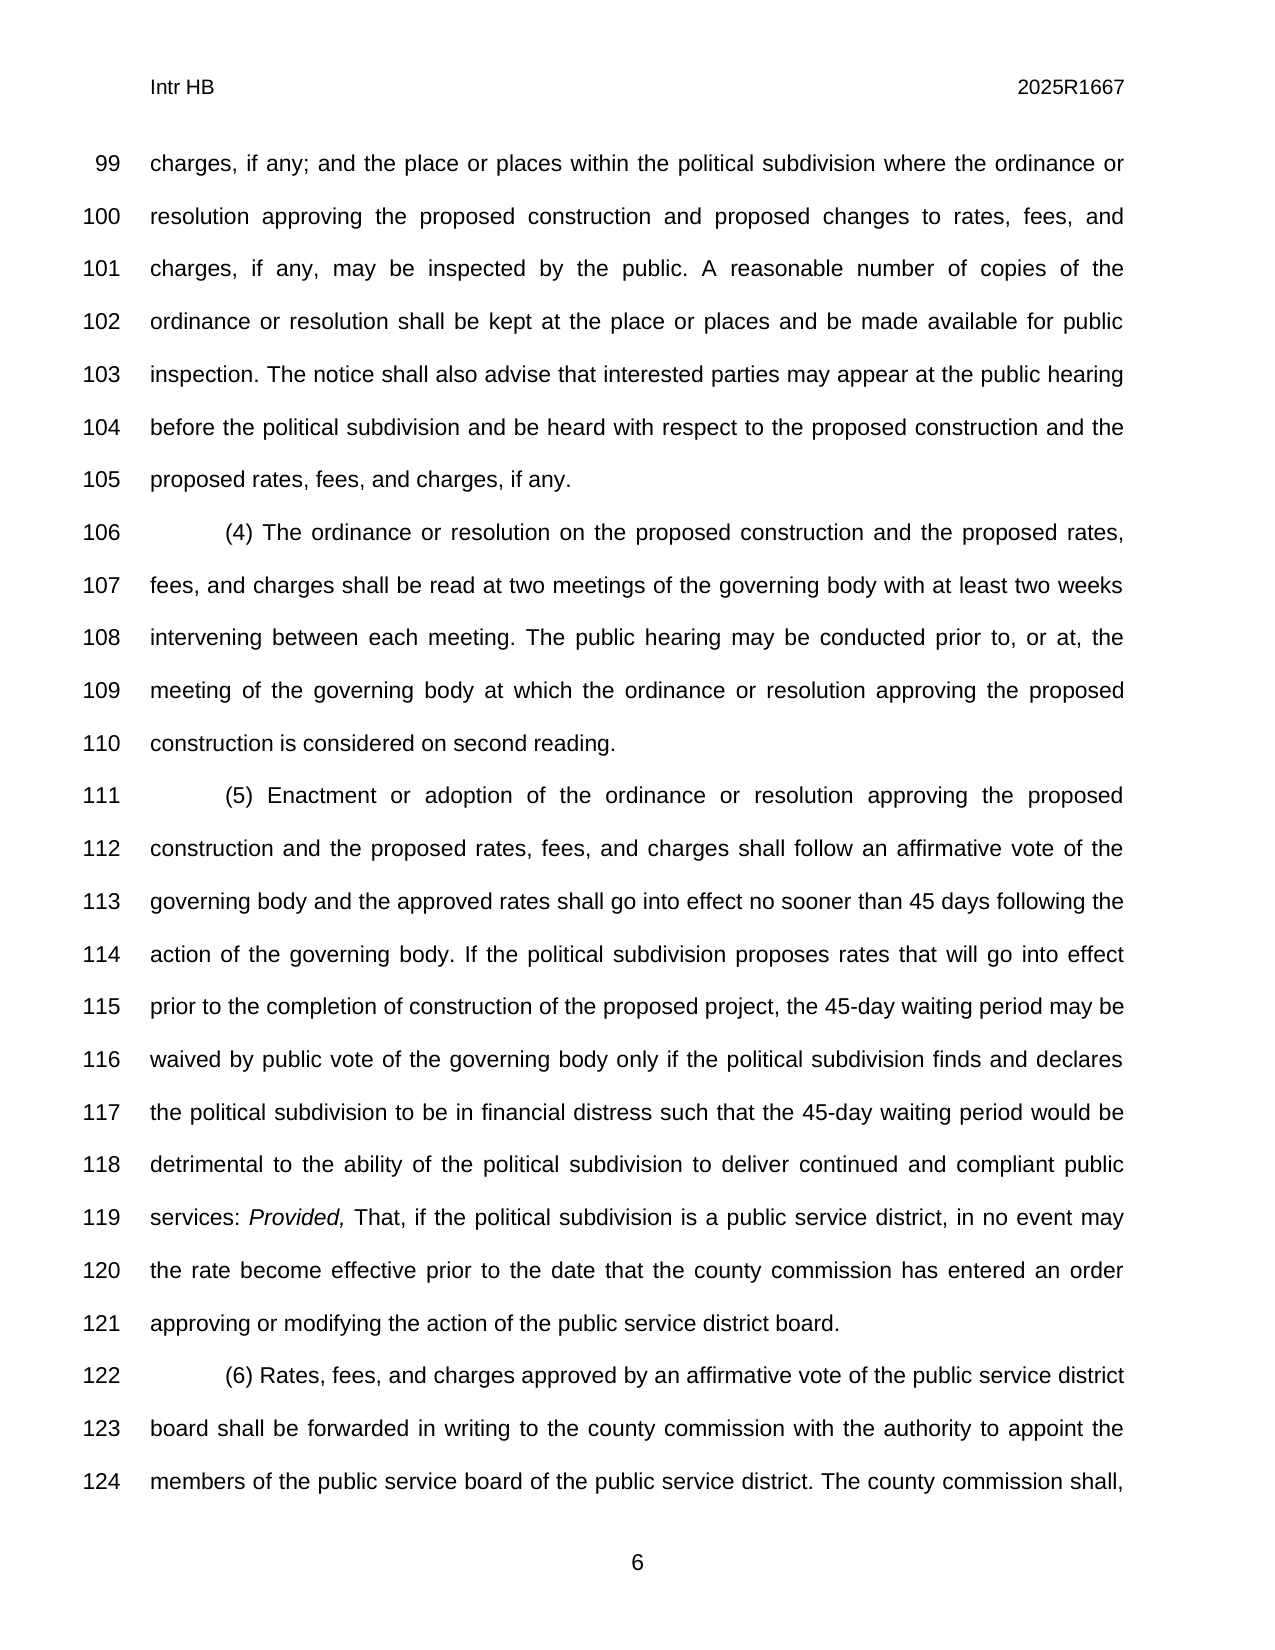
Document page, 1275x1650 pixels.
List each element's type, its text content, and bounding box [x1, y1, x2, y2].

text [150, 150, 1125, 493]
text (4) The ordinance or resolution on the proposed construction and the proposed rates, fees, and charges shall be read at two meetings of the governing body with at least two weeks intervening between each meeting. The public hearing may be conducted prior to, or at, the meeting of the governing body at which the ordinance or resolution approving the proposed construction is considered on second reading. [150, 519, 1125, 756]
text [150, 1362, 1125, 1494]
text (5) Enactment or adoption of the ordinance or resolution approving the proposed construction and the proposed rates, fees, and charges shall follow an affirmative vote of the governing body and the approved rates shall go into effect no sooner than 45 days following the action of the governing body. If the political subdivision proposes rates that will go into effect prior to the completion of construction of the proposed project, the 45-day waiting period may be waived by public vote of the governing body only if the political subdivision finds and declares the political subdivision to be in financial distress such that the 45-day waiting period would be detrimental to the ability of the political subdivision to deliver continued and compliant public services: Provided, That, if the political subdivision is a public service district, in no event may the rate become effective prior to the date that the county commission has entered an order approving or modifying the action of the public service district board. [150, 782, 1125, 1336]
